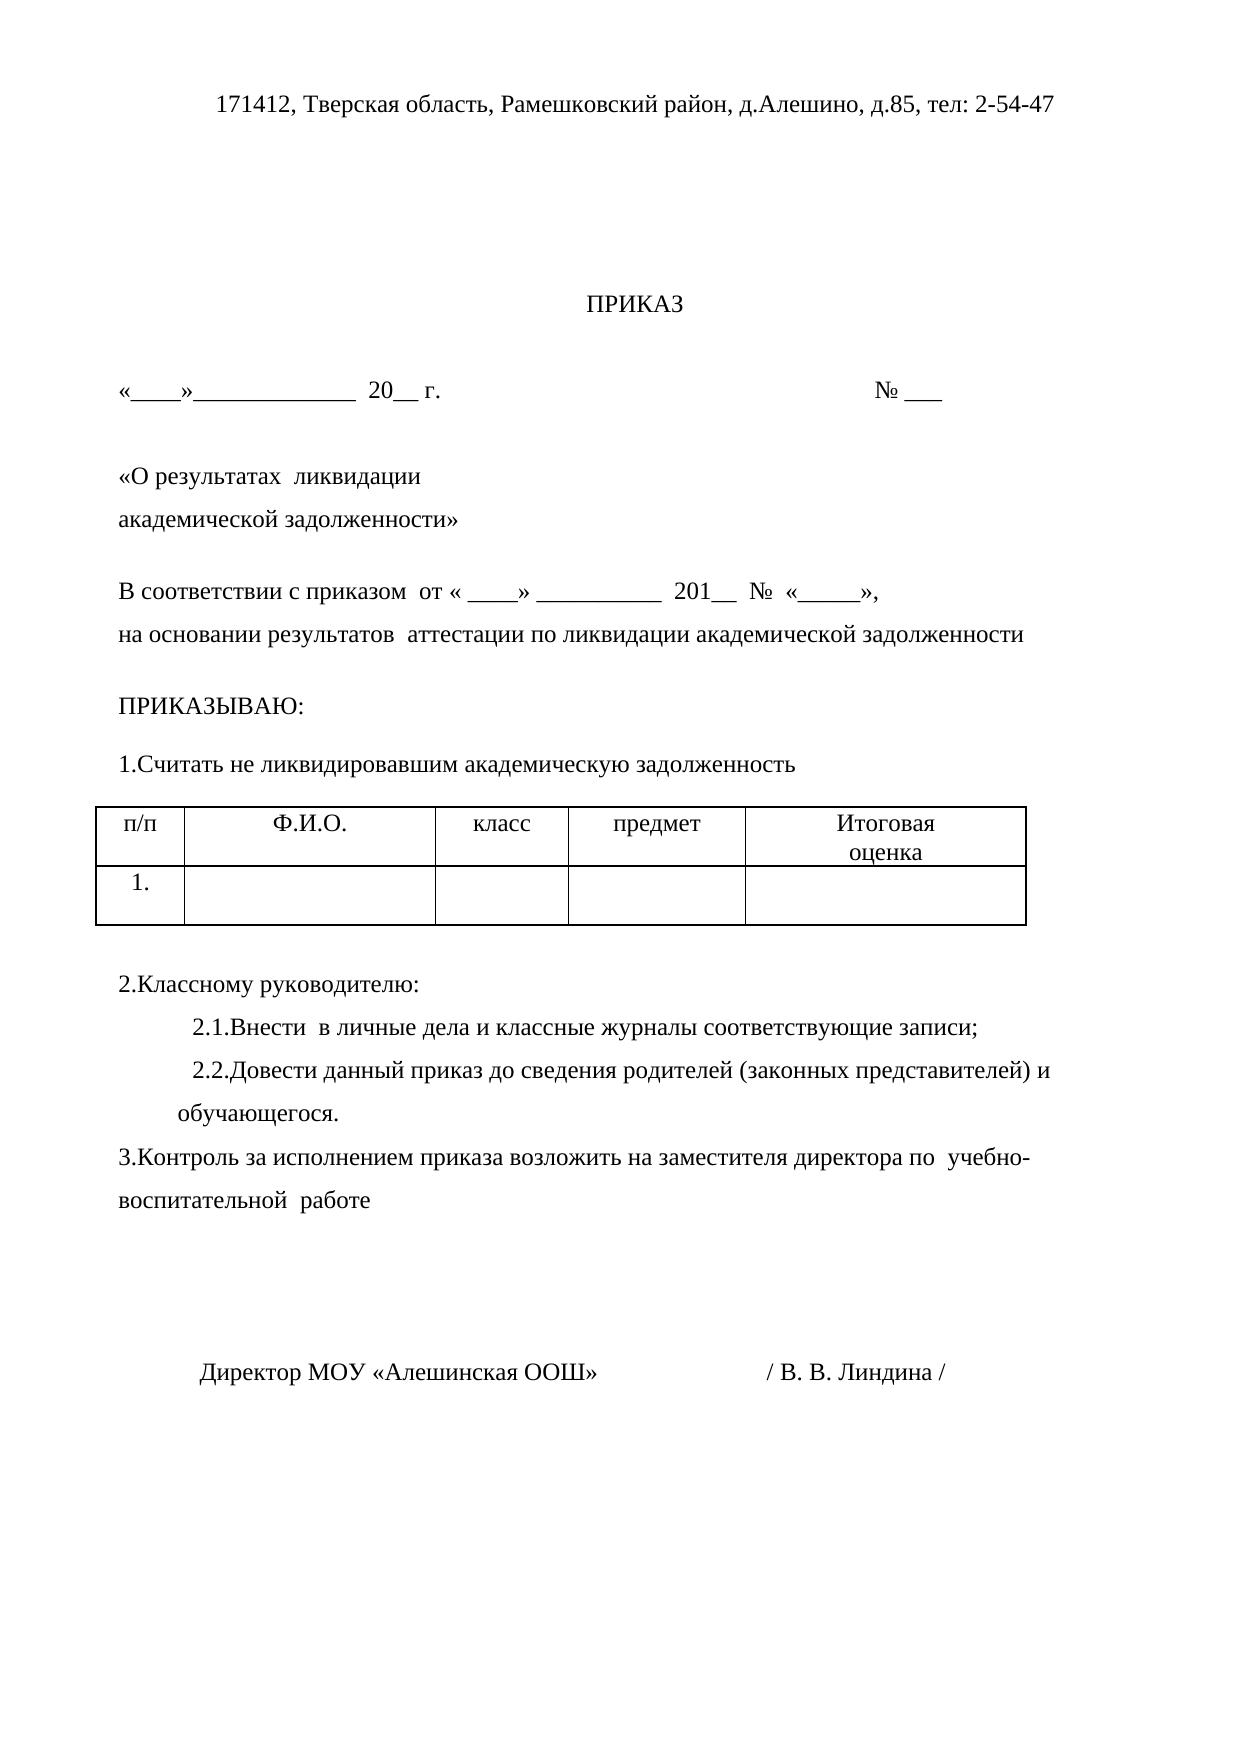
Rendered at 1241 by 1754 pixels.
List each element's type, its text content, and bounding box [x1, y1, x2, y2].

text 2.2.Довести данный приказ до сведения родителей (законных представителей) и обучающегося. [177, 1055, 1152, 1127]
table_cell [746, 867, 1025, 924]
text Директор МОУ «Алешинская ООШ» / В. В. Линдина / [118, 1357, 1152, 1386]
table_header класс [436, 808, 568, 865]
table_cell [569, 867, 745, 924]
text 2.Классному руководителю: [118, 969, 1152, 998]
text 171412, Тверская область, Рамешковский район, д.Алешино, д.85, тел: 2-54-47 [118, 89, 1152, 117]
text академической задолженности» [118, 504, 1152, 533]
table_header Ф.И.О. [185, 808, 435, 865]
table_header предмет [569, 808, 745, 865]
text «О результатах ликвидации [118, 461, 1152, 490]
text ПРИКАЗЫВАЮ: [118, 691, 1152, 720]
table_header п/п [97, 808, 184, 865]
table_cell [185, 867, 435, 924]
table_header Итоговая оценка [746, 808, 1025, 865]
text ПРИКАЗ [118, 289, 1152, 317]
text на основании результатов аттестации по ликвидации академической задолженности [118, 619, 1152, 648]
text В соответствии с приказом от « ____» __________ 201__ № «_____», [118, 576, 1152, 605]
table_cell 1. [97, 867, 184, 924]
text «____»_____________ 20__ г. № ___ [118, 375, 1152, 404]
table_cell [436, 867, 568, 924]
text 3.Контроль за исполнением приказа возложить на заместителя директора по учебно-воспитательной работе [118, 1142, 1152, 1213]
text 1.Считать не ликвидировавшим академическую задолженность [118, 749, 1152, 777]
text 2.1.Внести в личные дела и классные журналы соответствующие записи; [177, 1012, 1152, 1041]
